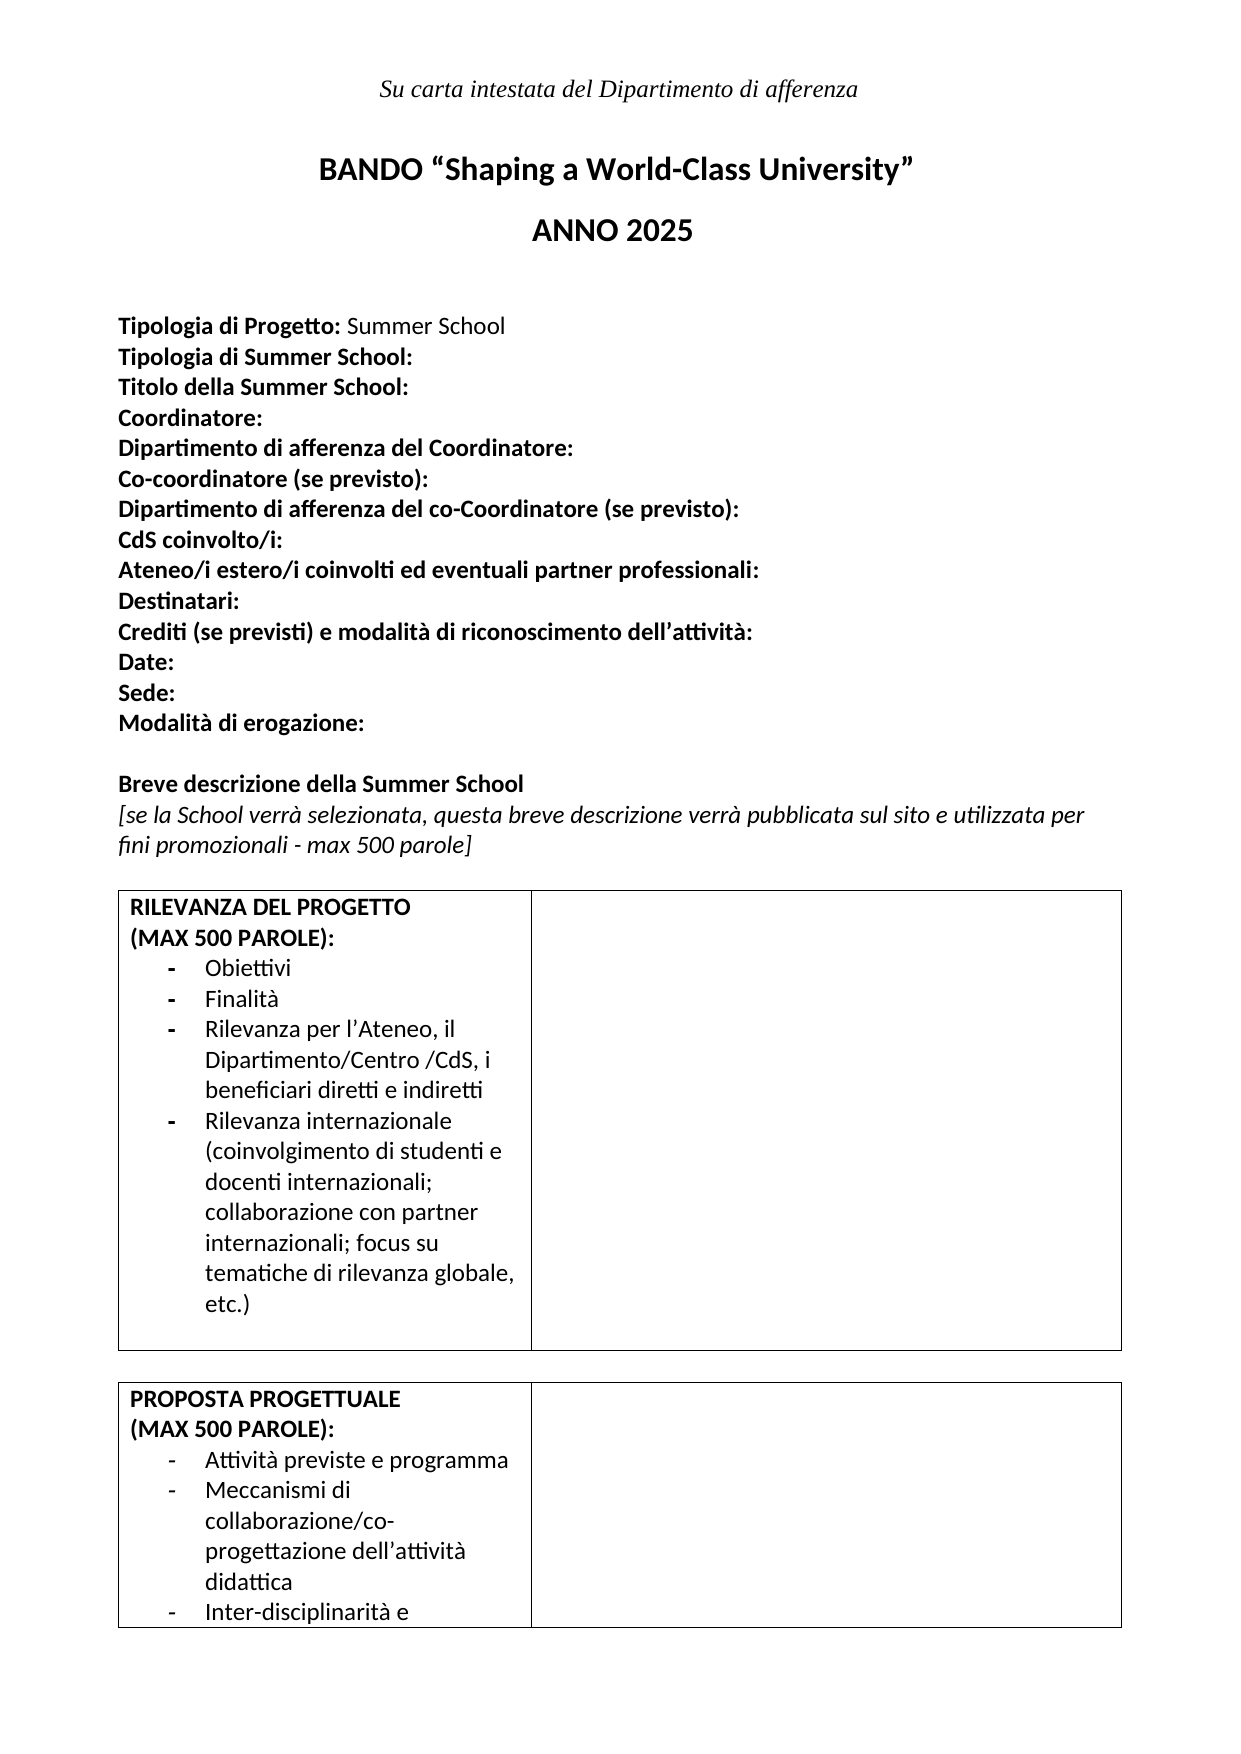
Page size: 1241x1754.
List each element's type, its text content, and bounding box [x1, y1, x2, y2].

subtitle BANDO “Shaping a World-Class University” [103, 148, 1122, 188]
text Dipartimento di afferenza del Coordinatore: [118, 432, 1122, 463]
table_header [532, 1383, 1121, 1627]
text Coordinatore: [118, 402, 1122, 432]
text Ateneo/i estero/i coinvolti ed eventuali partner professionali: [118, 554, 1122, 585]
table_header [119, 1383, 531, 1627]
text Tipologia di Summer School: [118, 341, 1122, 371]
text CdS coinvolto/i: [118, 524, 1122, 554]
subtitle ANNO 2025 [103, 209, 1122, 249]
text [se la School verrà selezionata, questa breve descrizione verrà pubblicata sul sito e utilizzata per fini promozionali - max 500 parole] [118, 799, 1122, 860]
text Modalità di erogazione: [118, 707, 1122, 738]
table_header RILEVANZA DEL PROGETTO (MAX 500 PAROLE): Obiettivi Finalità Rilevanza per l’Ateneo, il Dipartimento/Centro /CdS, i beneficiari diretti e indiretti Rilevanza internazionale (coinvolgimento di studenti e docenti internazionali; collaborazione con partner internazionali; focus su tematiche di rilevanza globale, etc.) [119, 891, 531, 1319]
text Breve descrizione della Summer School [118, 768, 1122, 799]
text Date: [118, 646, 1122, 677]
text Crediti (se previsti) e modalità di riconoscimento dell’attività: [118, 616, 1122, 646]
text Dipartimento di afferenza del co-Coordinatore (se previsto): [118, 493, 1122, 524]
text Sede: [118, 677, 1122, 707]
text Titolo della Summer School: [118, 371, 1122, 402]
text Destinatari: [118, 585, 1122, 616]
text Tipologia di Progetto: Summer School [118, 310, 1122, 341]
table_header [532, 891, 1121, 1350]
table_cell [119, 1319, 531, 1350]
text Co-coordinatore (se previsto): [118, 463, 1122, 493]
